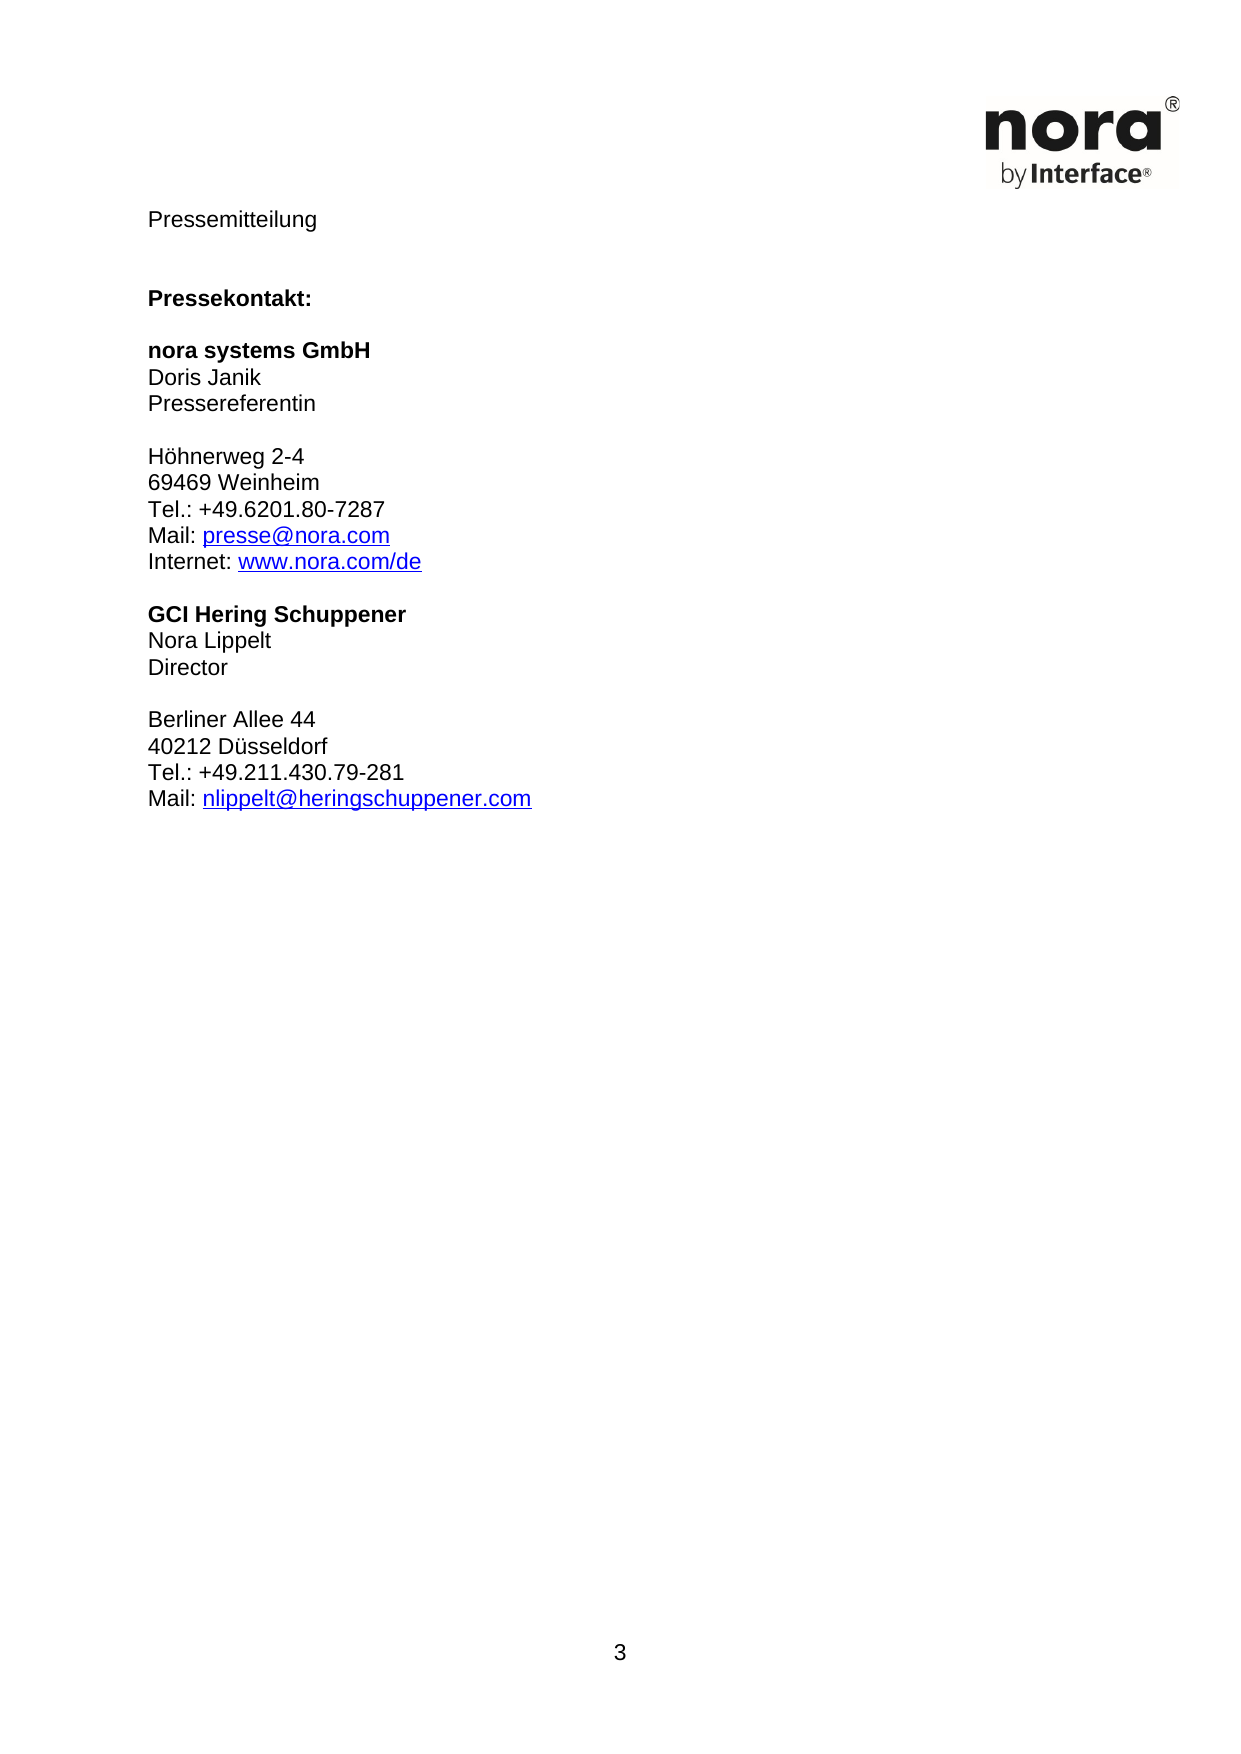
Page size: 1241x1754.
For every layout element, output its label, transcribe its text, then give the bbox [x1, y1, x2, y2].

text Doris Janik [148, 364, 1093, 390]
text Tel.: +49.6201.80-7287 Mail: presse@nora.com Internet: www.nora.com/de [148, 496, 1093, 574]
text Mail: nlippelt@heringschuppener.com [148, 785, 1093, 812]
text Pressekontakt: [148, 285, 1093, 311]
text Höhnerweg 2-4 69469 Weinheim [148, 443, 1093, 496]
text Nora Lippelt [148, 627, 1093, 654]
picture [985, 96, 1180, 189]
text Berliner Allee 44 [148, 706, 1093, 733]
text Pressereferentin [148, 390, 1093, 416]
text GCI Hering Schuppener [148, 601, 1093, 627]
text Director [148, 654, 1093, 680]
text nora systems GmbH [148, 337, 1093, 364]
text 40212 Düsseldorf [148, 733, 1093, 759]
text Tel.: +49.211.430.79-281 [148, 759, 1093, 785]
